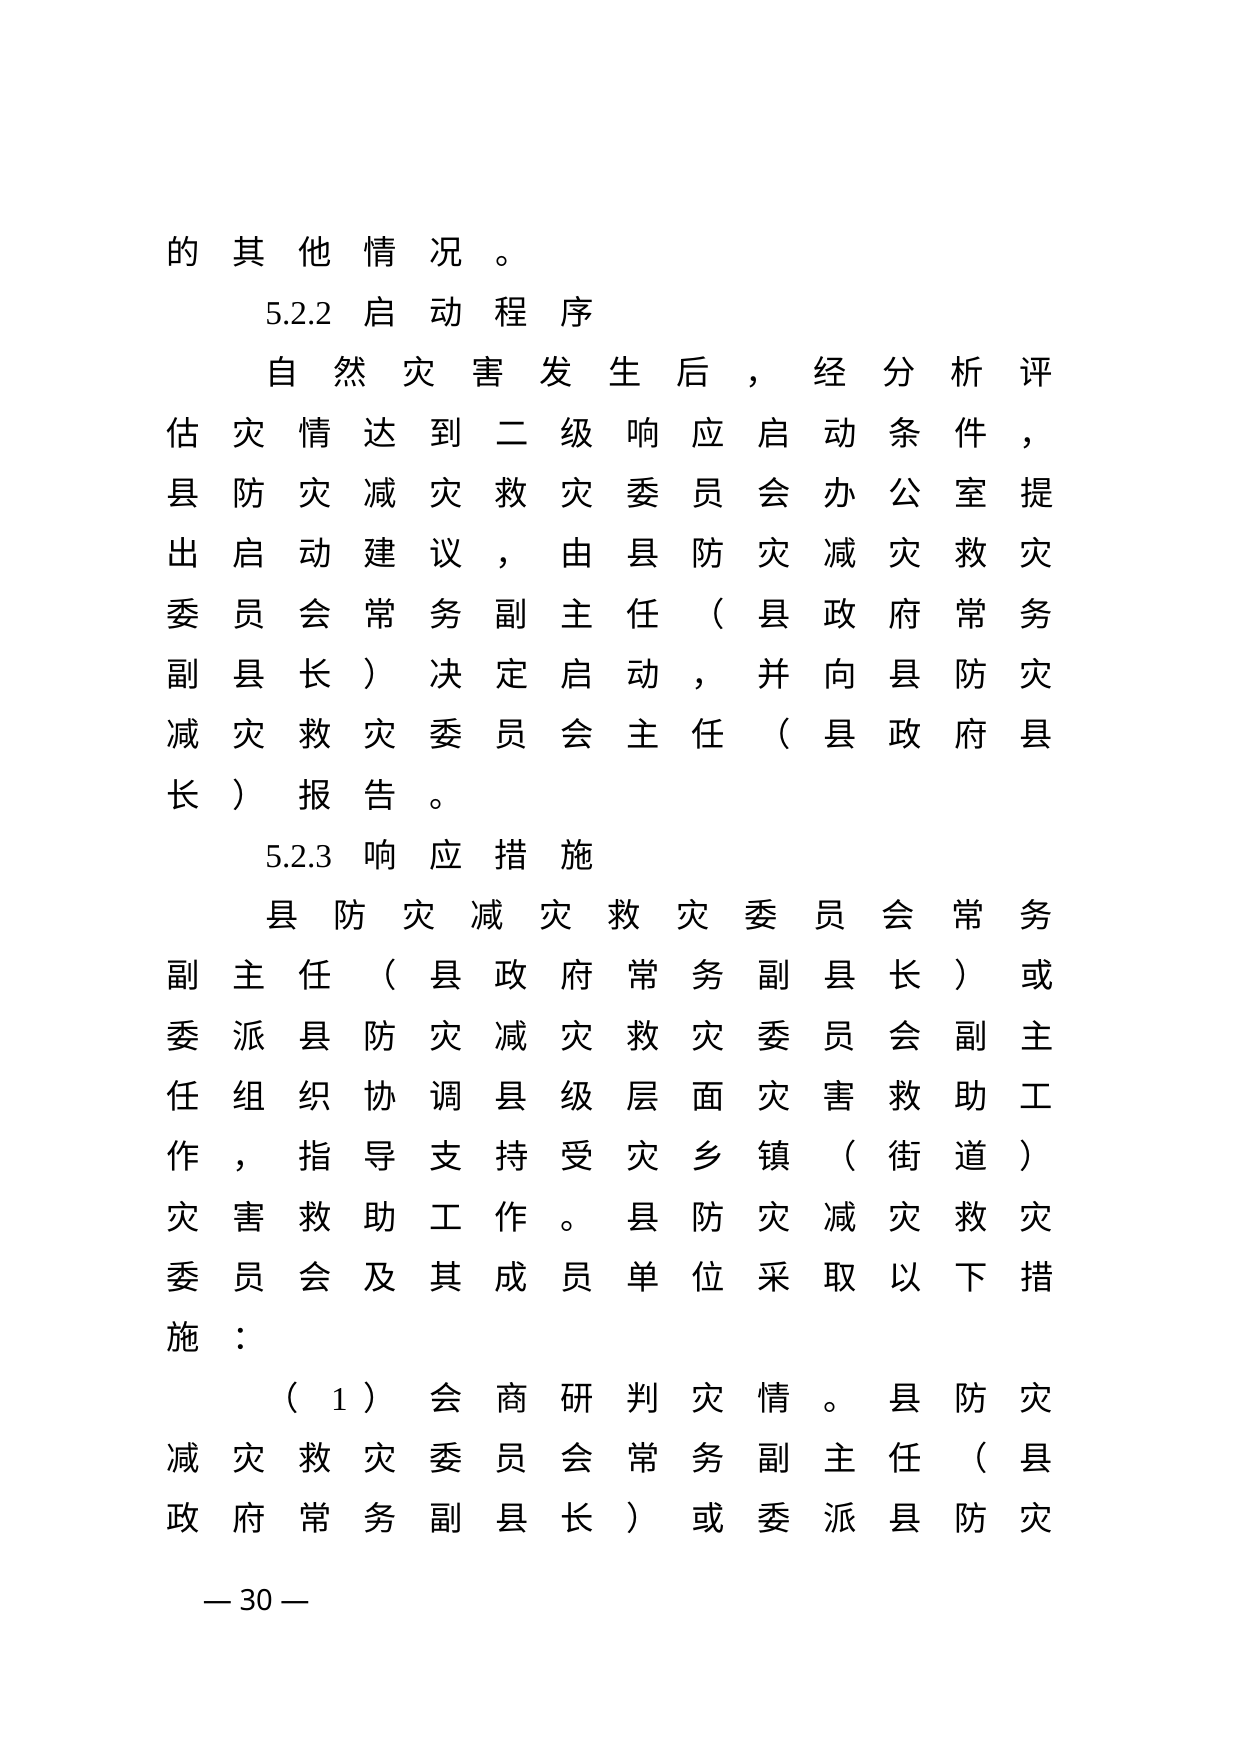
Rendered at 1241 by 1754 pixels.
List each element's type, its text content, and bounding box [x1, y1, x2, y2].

subtitle 5.2.2启动程序 [167, 280, 1085, 340]
text 县防灾减灾救灾委员会常务副主任（县政府常务副县长）或委派县防灾减灾救灾委员会副主任组织协调县级层面灾害救助工作，指导支持受灾乡镇（街道）灾害救助工作。县防灾减灾救灾委员会及其成员单位采取以下措施： [167, 883, 1085, 1365]
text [167, 219, 1085, 280]
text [167, 1365, 1085, 1546]
subtitle 5.2.3响应措施 [167, 823, 1085, 883]
text 自然灾害发生后，经分析评估灾情达到二级响应启动条件，县防灾减灾救灾委员会办公室提出启动建议，由县防灾减灾救灾委员会常务副主任（县政府常务副县长）决定启动，并向县防灾减灾救灾委员会主任（县政府县长）报告。 [167, 340, 1085, 823]
